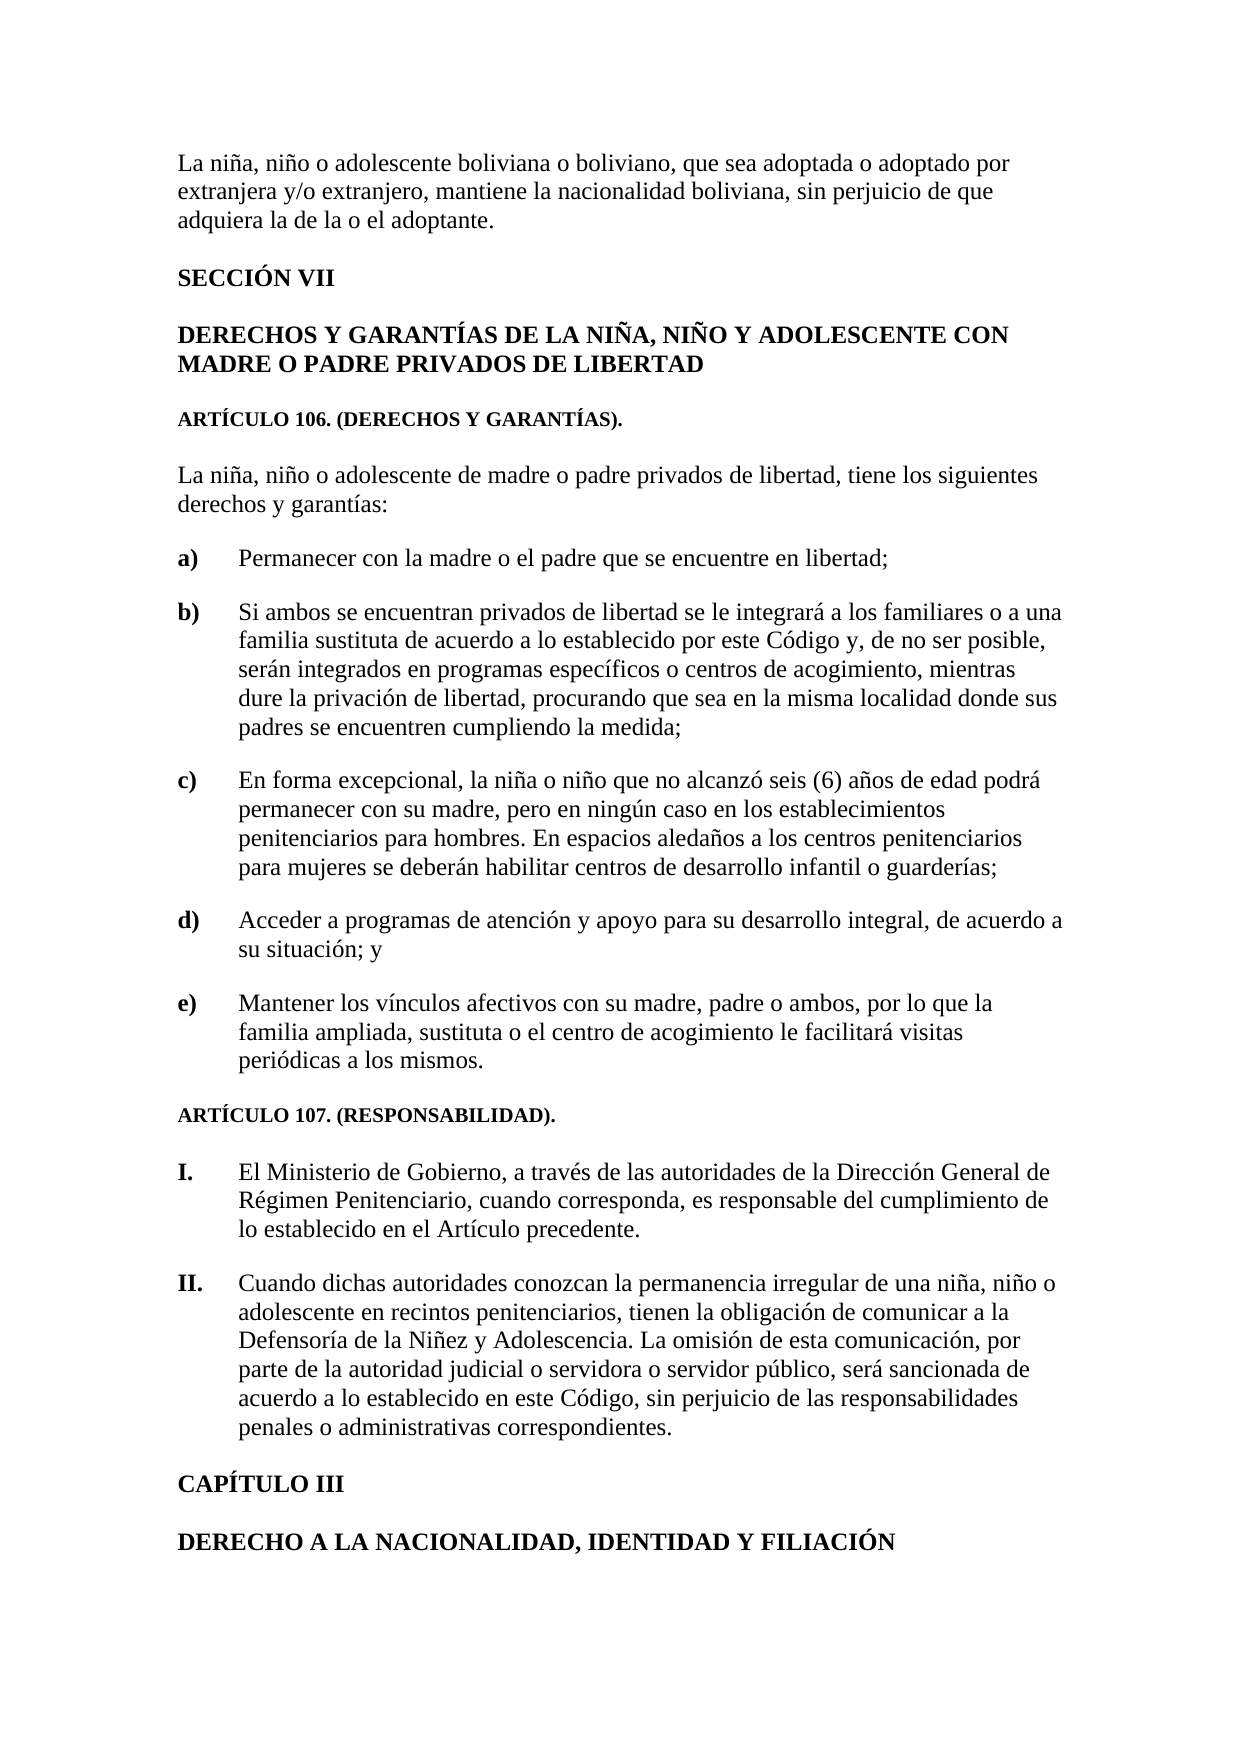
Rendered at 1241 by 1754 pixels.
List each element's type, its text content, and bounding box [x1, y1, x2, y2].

text CAPÍTULO III DERECHO A LA NACIONALIDAD, IDENTIDAD Y FILIACIÓN [177, 1469, 1063, 1556]
text La niña, niño o adolescente boliviana o boliviano, que sea adoptada o adoptado por extranjera y/o extranjero, mantiene la nacionalidad boliviana, sin perjuicio de que adquiera la de la o el adoptante. [177, 148, 1063, 234]
table_cell e) [177, 988, 238, 1074]
table_cell II. [177, 1268, 238, 1440]
text SECCIÓN VII DERECHOS Y GARANTÍAS DE LA NIÑA, NIÑO Y ADOLESCENTE CON MADRE O PADRE PRIVADOS DE LIBERTAD [177, 263, 1063, 378]
table_cell d) [177, 905, 238, 988]
text ARTÍCULO 107. (RESPONSABILIDAD). [177, 1103, 1063, 1127]
table_cell En forma excepcional, la niña o niño que no alcanzó seis (6) años de edad podrá permanecer con su madre, pero en ningún caso en los establecimientos penitenciarios para hombres. En espacios aledaños a los centros penitenciarios para mujeres se deberán habilitar centros de desarrollo infantil o guarderías; [238, 765, 1063, 905]
text La niña, niño o adolescente de madre o padre privados de libertad, tiene los siguientes derechos y garantías: [177, 460, 1063, 518]
table_cell Cuando dichas autoridades conozcan la permanencia irregular de una niña, niño o adolescente en recintos penitenciarios, tienen la obligación de comunicar a la Defensoría de la Niñez y Adolescencia. La omisión de esta comunicación, por parte de la autoridad judicial o servidora o servidor público, será sancionada de acuerdo a lo establecido en este Código, sin perjuicio de las responsabilidades penales o administrativas correspondientes. [238, 1268, 1063, 1440]
table_header a) [177, 543, 238, 597]
table_header Permanecer con la madre o el padre que se encuentre en libertad; [238, 543, 1063, 597]
table_cell c) [177, 765, 238, 905]
table_cell Acceder a programas de atención y apoyo para su desarrollo integral, de acuerdo a su situación; y [238, 905, 1063, 988]
table_header El Ministerio de Gobierno, a través de las autoridades de la Dirección General de Régimen Penitenciario, cuando corresponda, es responsable del cumplimiento de lo establecido en el Artículo precedente. [238, 1157, 1063, 1268]
table_header I. [177, 1157, 238, 1268]
text ARTÍCULO 106. (DERECHOS Y GARANTÍAS). [177, 407, 1063, 431]
table_cell Mantener los vínculos afectivos con su madre, padre o ambos, por lo que la familia ampliada, sustituta o el centro de acogimiento le facilitará visitas periódicas a los mismos. [238, 988, 1063, 1074]
table_cell Si ambos se encuentran privados de libertad se le integrará a los familiares o a una familia sustituta de acuerdo a lo establecido por este Código y, de no ser posible, serán integrados en programas específicos o centros de acogimiento, mientras dure la privación de libertad, procurando que sea en la misma localidad donde sus padres se encuentren cumpliendo la medida; [238, 597, 1063, 765]
table_cell b) [177, 597, 238, 765]
